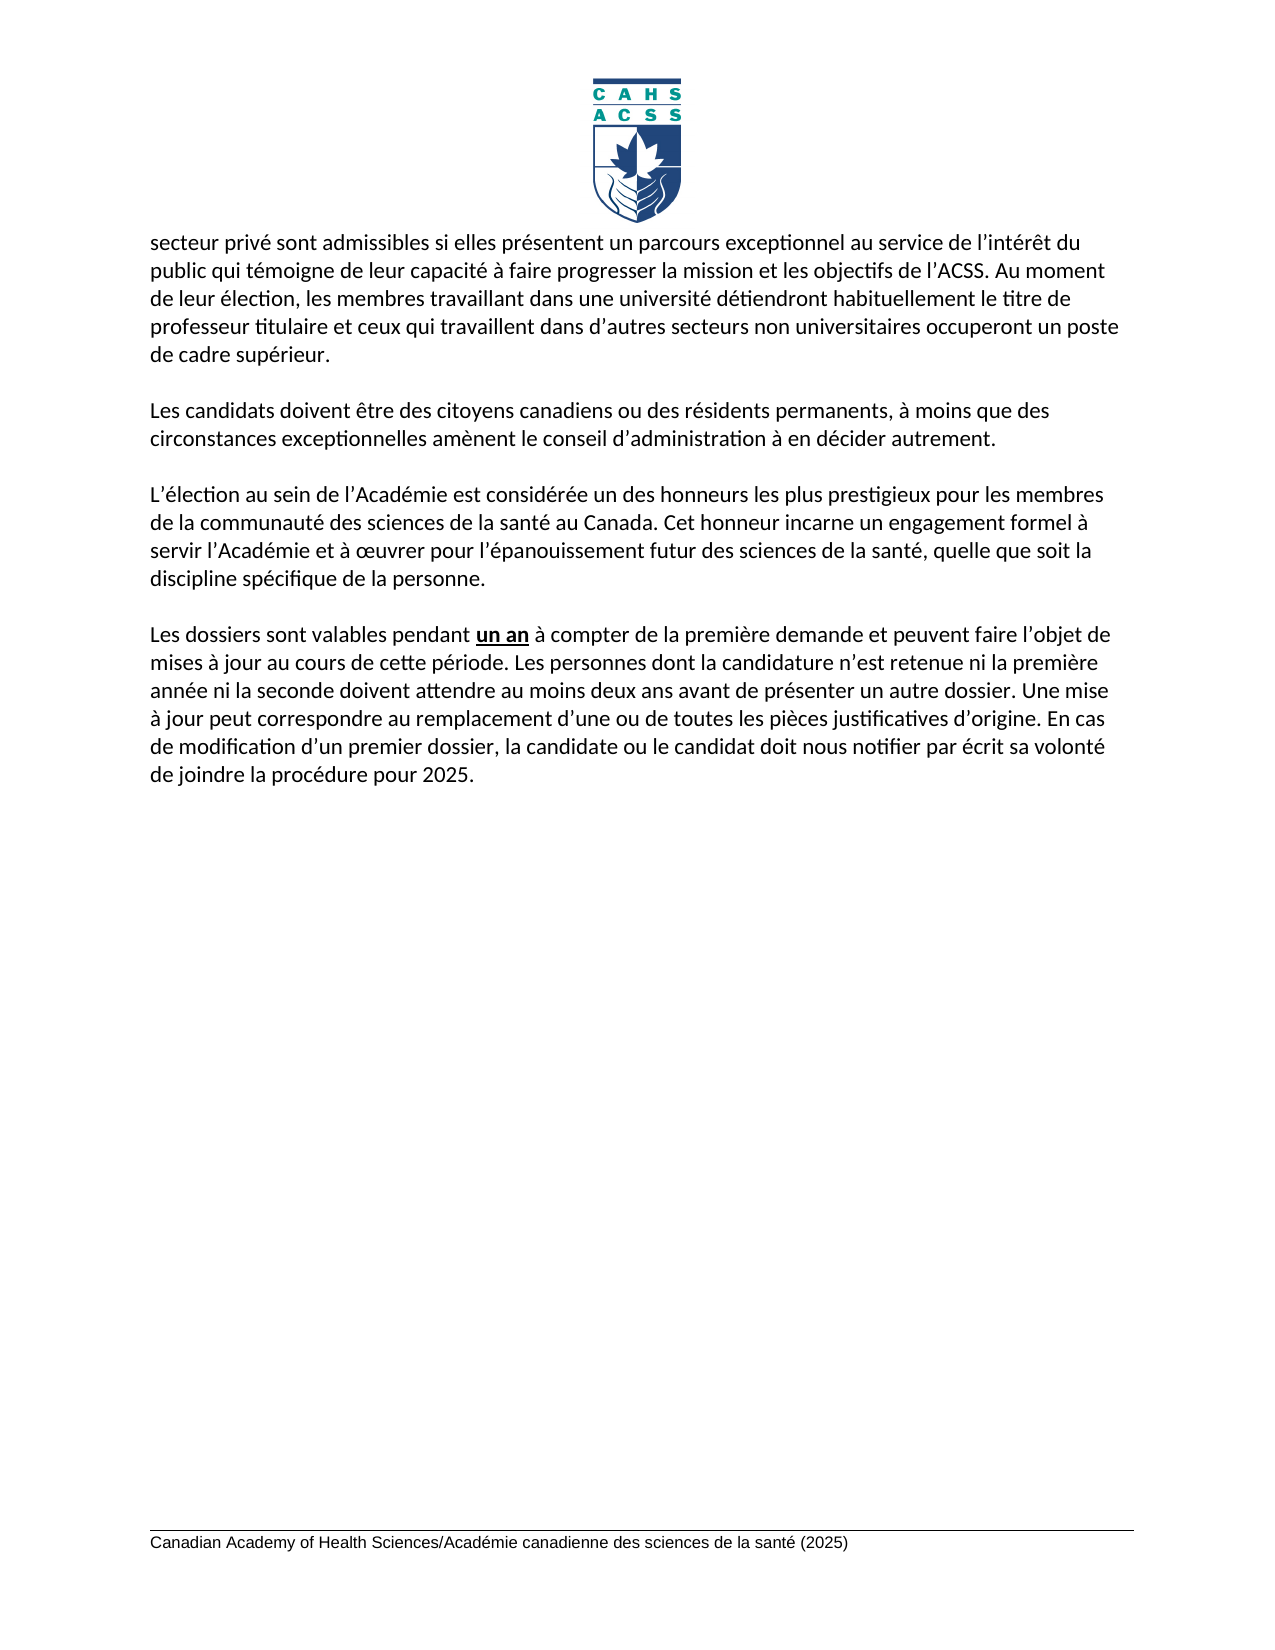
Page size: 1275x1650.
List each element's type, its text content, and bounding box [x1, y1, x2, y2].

text Les candidats doivent être des citoyens canadiens ou des résidents permanents, à moins que des circonstances exceptionnelles amènent le conseil d’administration à en décider autrement. [150, 396, 1125, 452]
picture [579, 75, 696, 229]
text Les dossiers sont valables pendant un an à compter de la première demande et peuvent faire l’objet de mises à jour au cours de cette période. Les personnes dont la candidature n’est retenue ni la première année ni la seconde doivent attendre au moins deux ans avant de présenter un autre dossier. Une mise à jour peut correspondre au remplacement d’une ou de toutes les pièces justificatives d’origine. En cas de modification d’un premier dossier, la candidate ou le candidat doit nous notifier par écrit sa volonté de joindre la procédure pour 2025. [150, 620, 1125, 788]
text L’élection au sein de l’Académie est considérée un des honneurs les plus prestigieux pour les membres de la communauté des sciences de la santé au Canada. Cet honneur incarne un engagement formel à servir l’Académie et à œuvrer pour l’épanouissement futur des sciences de la santé, quelle que soit la discipline spécifique de la personne. [150, 480, 1125, 592]
